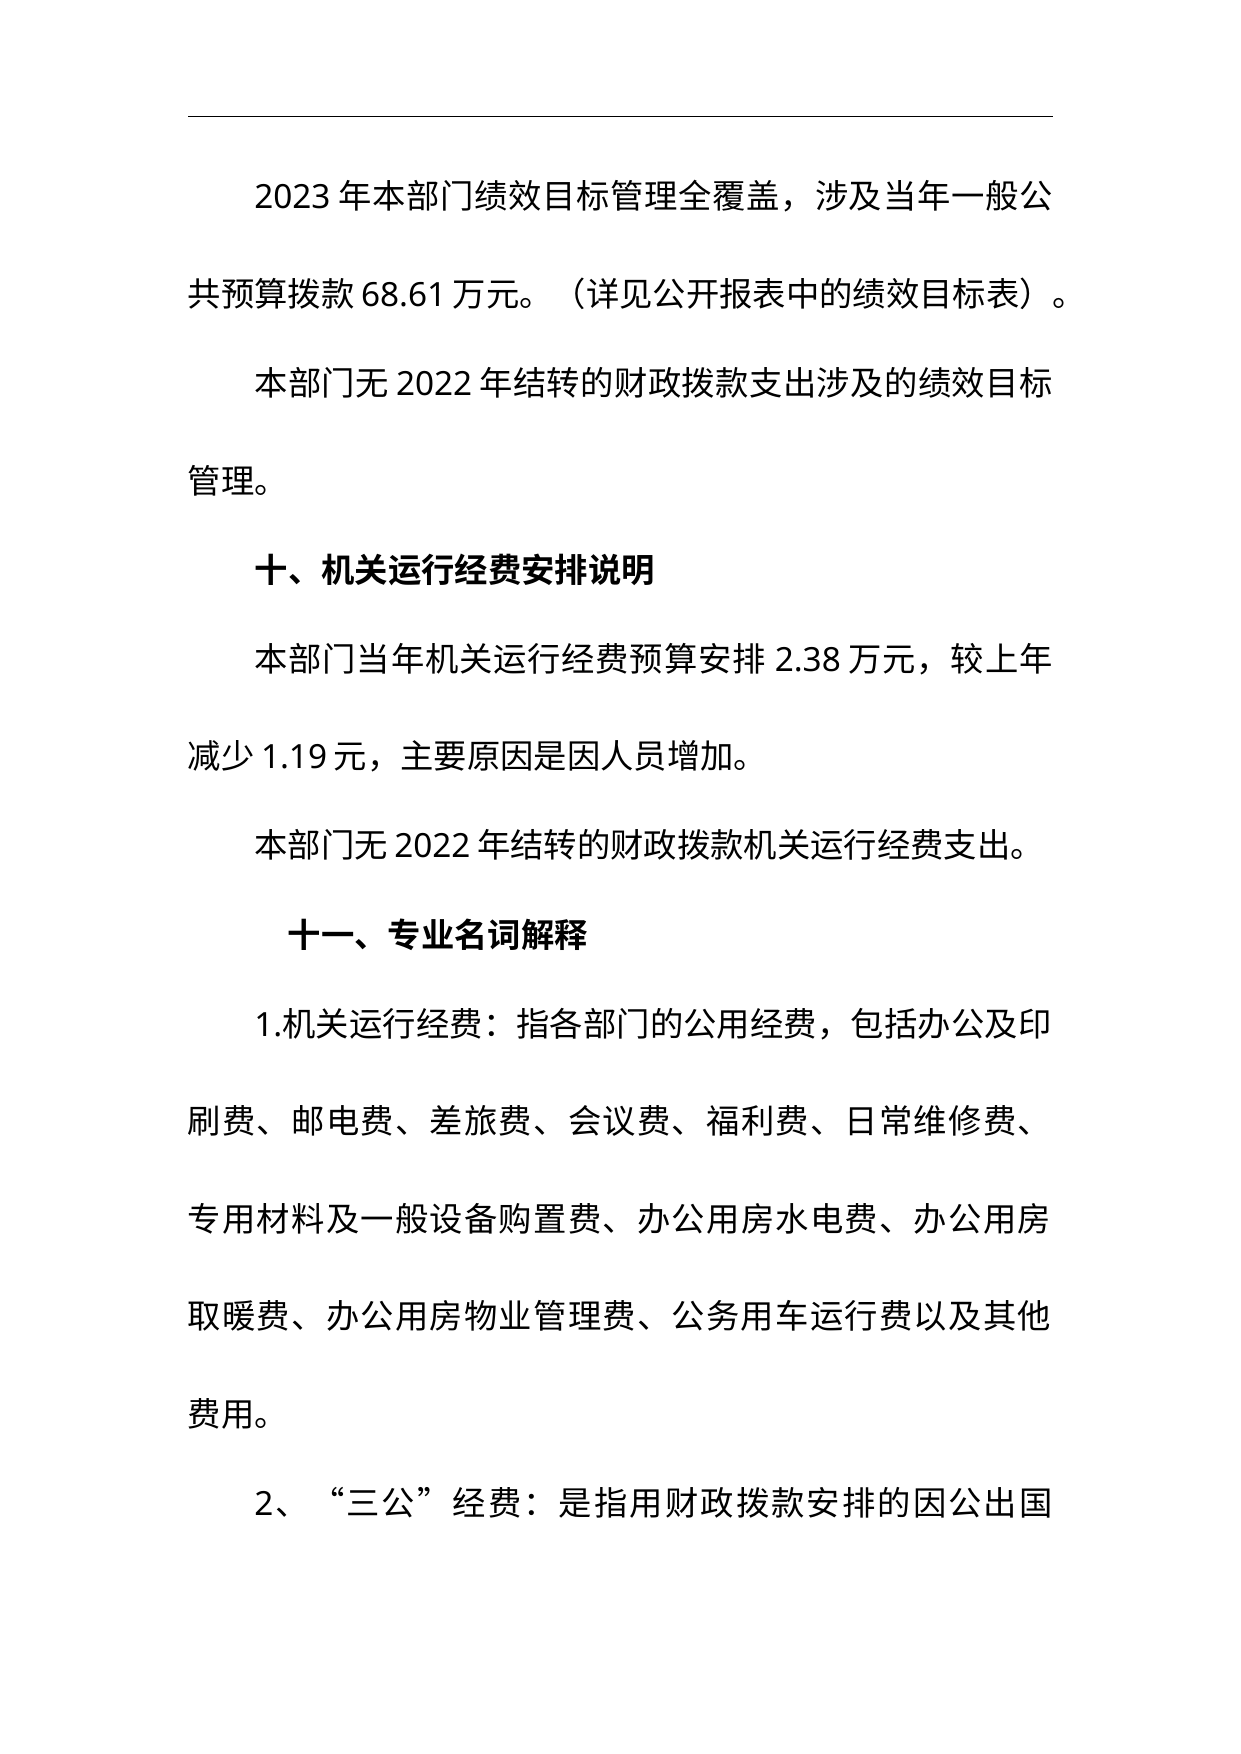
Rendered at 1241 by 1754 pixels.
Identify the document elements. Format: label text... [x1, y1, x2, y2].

text 十、机关运行经费安排说明 [187, 535, 1053, 600]
text 2023年本部门绩效目标管理全覆盖，涉及当年一般公共预算拨款68.61万元。（详见公开报表中的绩效目标表）。 [187, 162, 1053, 324]
text 十一、专业名词解释 [287, 900, 1053, 965]
text 1.机关运行经费：指各部门的公用经费，包括办公及印刷费、邮电费、差旅费、会议费、福利费、日常维修费、专用材料及一般设备购置费、办公用房水电费、办公用房取暖费、办公用房物业管理费、公务用车运行费以及其他费用。 [187, 989, 1053, 1444]
text 本部门无2022年结转的财政拨款机关运行经费支出。 [187, 811, 1053, 876]
text 本部门当年机关运行经费预算安排2.38万元，较上年减少1.19元，主要原因是因人员增加。 [187, 624, 1053, 787]
text 本部门无2022年结转的财政拨款支出涉及的绩效目标管理。 [187, 349, 1053, 511]
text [187, 1468, 1053, 1533]
